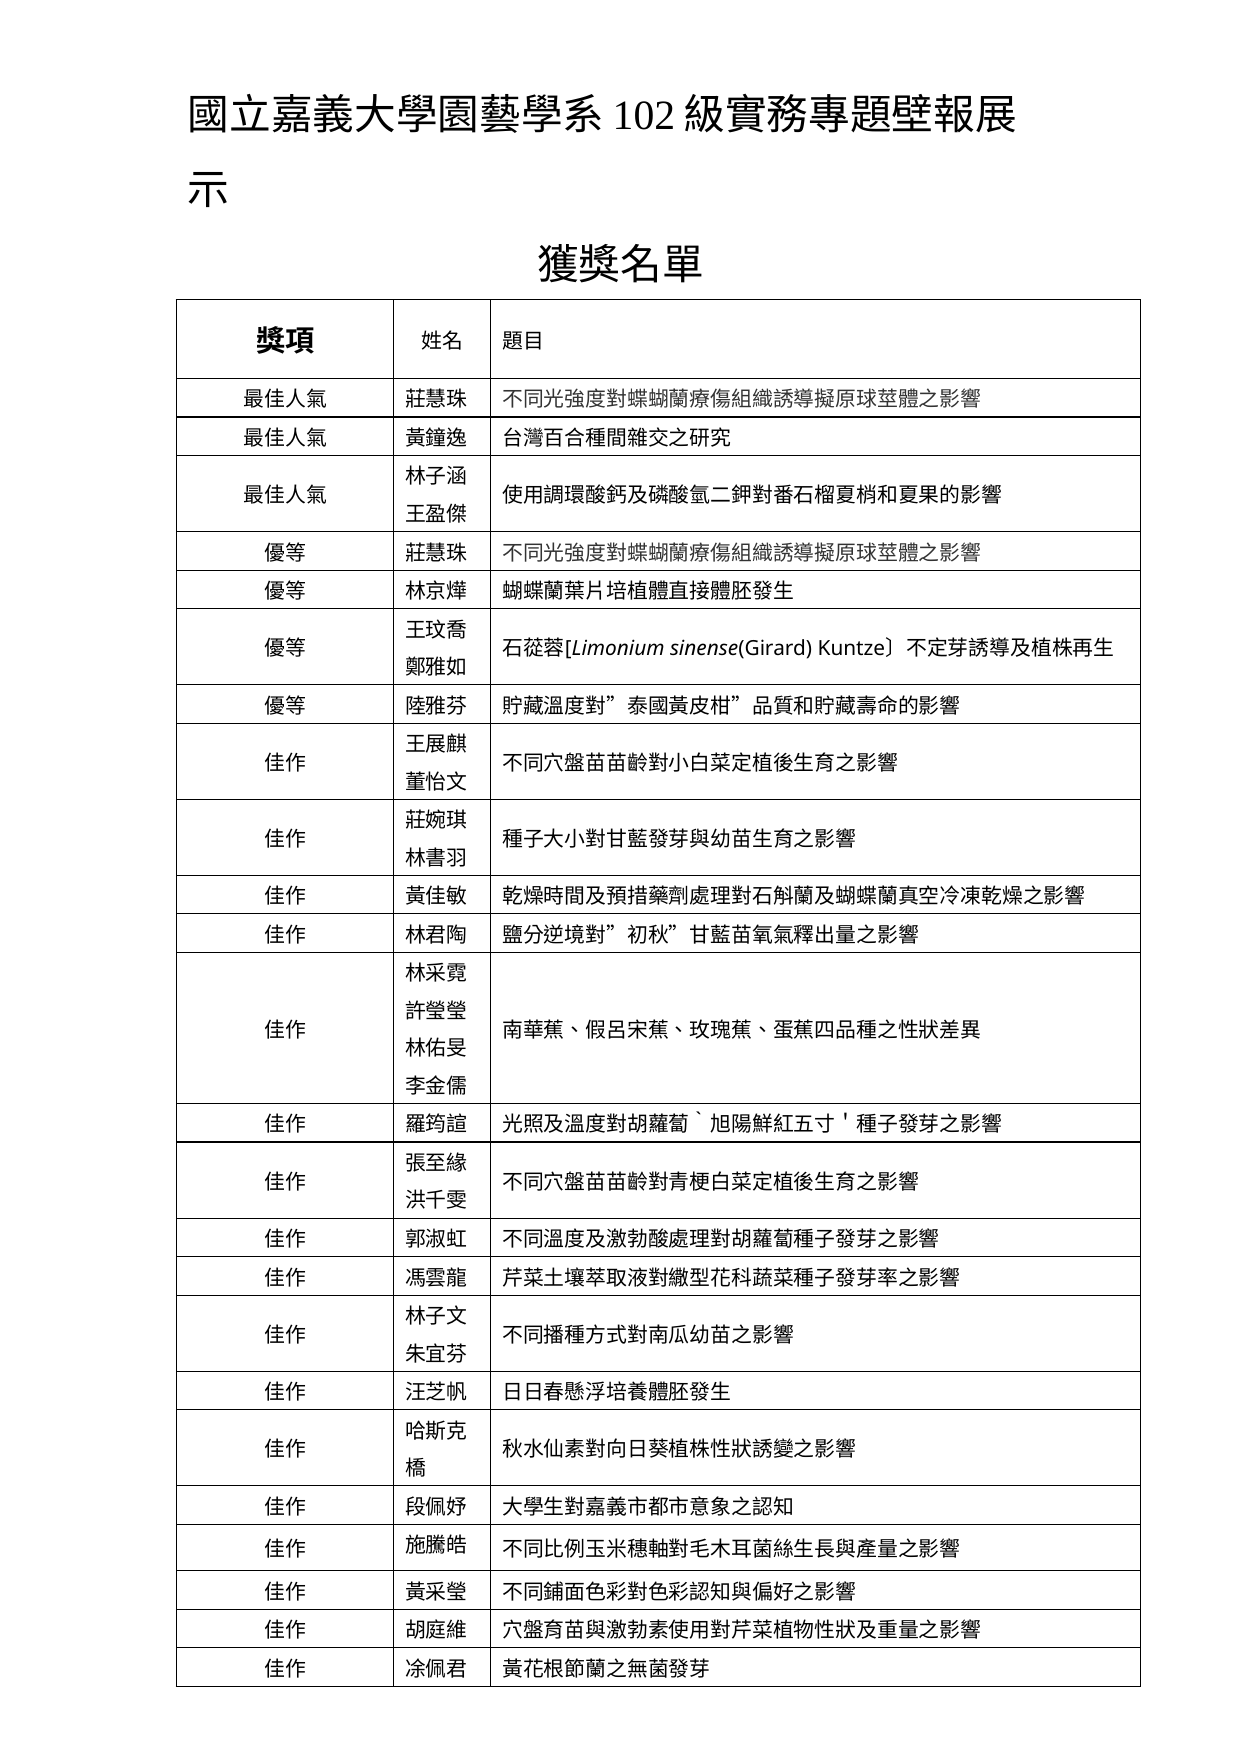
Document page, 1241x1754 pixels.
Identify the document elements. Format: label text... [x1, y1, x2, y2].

table_cell 不同光強度對蝶蝴蘭療傷組織誘導擬原球莖體之影響 [491, 532, 1140, 569]
table_cell 優等 [177, 685, 393, 723]
text 國立嘉義大學園藝學系102級實務專題壁報展示 [187, 74, 1053, 224]
table_cell 佳作 [177, 1143, 393, 1217]
table_cell 郭淑虹 [394, 1219, 490, 1256]
table_cell 黃佳敏 [394, 876, 490, 913]
table_cell 台灣百合種間雜交之研究 [491, 418, 1140, 455]
table_cell 羅筠諠 [394, 1104, 490, 1141]
table_cell 胡庭維 [394, 1610, 490, 1647]
table_cell 施騰皓 [394, 1525, 490, 1570]
table_cell 張至緣 洪千雯 [394, 1143, 490, 1217]
table_header 獎項 [177, 300, 393, 378]
table_cell 不同溫度及激勃酸處理對胡蘿蔔種子發芽之影響 [491, 1219, 1140, 1256]
table_cell 乾燥時間及預措藥劑處理對石斛蘭及蝴蝶蘭真空冷凍乾燥之影響 [491, 876, 1140, 913]
table_cell 使用調環酸鈣及磷酸氫二鉀對番石榴夏梢和夏果的影響 [491, 456, 1140, 531]
table_cell 哈斯克橋 [394, 1410, 490, 1485]
table_cell 王玟喬 鄭雅如 [394, 609, 490, 684]
table_cell 陸雅芬 [394, 685, 490, 723]
table_cell 佳作 [177, 1296, 393, 1371]
table_cell 林京燁 [394, 571, 490, 608]
table_cell 不同光強度對蝶蝴蘭療傷組織誘導擬原球莖體之影響 [491, 379, 1140, 416]
table_cell 黃花根節蘭之無菌發芽 [491, 1648, 1140, 1686]
table_cell 穴盤育苗與激勃素使用對芹菜植物性狀及重量之影響 [491, 1610, 1140, 1647]
table_cell 林君陶 [394, 914, 490, 952]
table_cell 最佳人氣 [177, 418, 393, 455]
table_cell 優等 [177, 609, 393, 684]
table_cell 不同播種方式對南瓜幼苗之影響 [491, 1296, 1140, 1371]
table_cell 佳作 [177, 1648, 393, 1686]
table_cell 不同鋪面色彩對色彩認知與偏好之影響 [491, 1571, 1140, 1609]
table_cell 林子涵 王盈傑 [394, 456, 490, 531]
table_cell 最佳人氣 [177, 456, 393, 531]
table_cell 佳作 [177, 1486, 393, 1524]
table_cell 佳作 [177, 1610, 393, 1647]
table_cell 不同穴盤苗苗齡對青梗白菜定植後生育之影響 [491, 1143, 1140, 1217]
table_cell 日日春懸浮培養體胚發生 [491, 1372, 1140, 1409]
table_header 題目 [491, 300, 1140, 378]
table_cell 莊慧珠 [394, 532, 490, 569]
table_cell 南華蕉、假呂宋蕉、玫瑰蕉、蛋蕉四品種之性狀差異 [491, 953, 1140, 1103]
table_cell 黃鐘逸 [394, 418, 490, 455]
table_cell 佳作 [177, 1257, 393, 1294]
table_cell 汪芝帆 [394, 1372, 490, 1409]
table_cell 林子文 朱宜芬 [394, 1296, 490, 1371]
table_cell 莊慧珠 [394, 379, 490, 416]
table_cell 種子大小對甘藍發芽與幼苗生育之影響 [491, 800, 1140, 875]
table_cell 段佩妤 [394, 1486, 490, 1524]
table_cell 馮雲龍 [394, 1257, 490, 1294]
table_cell 貯藏溫度對”泰國黃皮柑”品質和貯藏壽命的影響 [491, 685, 1140, 723]
table_cell 佳作 [177, 1410, 393, 1485]
table_cell 黃采瑩 [394, 1571, 490, 1609]
table_cell 石蓯蓉[Limonium sinense(Girard) Kuntze〕不定芽誘導及植株再生 [491, 609, 1140, 684]
table_cell 芹菜土壤萃取液對繖型花科蔬菜種子發芽率之影響 [491, 1257, 1140, 1294]
table_cell 優等 [177, 571, 393, 608]
table_cell 佳作 [177, 1104, 393, 1141]
table_cell 凃佩君 [394, 1648, 490, 1686]
table_cell 不同穴盤苗苗齡對小白菜定植後生育之影響 [491, 724, 1140, 799]
table_cell 佳作 [177, 914, 393, 952]
table_cell 佳作 [177, 1525, 393, 1570]
table_cell 佳作 [177, 953, 393, 1103]
table_cell 光照及溫度對胡蘿蔔｀旭陽鮮紅五寸＇種子發芽之影響 [491, 1104, 1140, 1141]
table_header 姓名 [394, 300, 490, 378]
table_cell 鹽分逆境對”初秋”甘藍苗氧氣釋出量之影響 [491, 914, 1140, 952]
table_cell 蝴蝶蘭葉片培植體直接體胚發生 [491, 571, 1140, 608]
table_cell 莊婉琪 林書羽 [394, 800, 490, 875]
table_cell 佳作 [177, 800, 393, 875]
table_cell 王展麒 董怡文 [394, 724, 490, 799]
table_cell 不同比例玉米穗軸對毛木耳菌絲生長與產量之影響 [491, 1525, 1140, 1570]
table_cell 佳作 [177, 1372, 393, 1409]
table_cell 佳作 [177, 876, 393, 913]
text 獲獎名單 [187, 224, 1053, 299]
table_cell 大學生對嘉義市都市意象之認知 [491, 1486, 1140, 1524]
table_cell 優等 [177, 532, 393, 569]
table_cell 佳作 [177, 1219, 393, 1256]
table_cell 秋水仙素對向日葵植株性狀誘變之影響 [491, 1410, 1140, 1485]
table_cell 佳作 [177, 724, 393, 799]
table_cell 佳作 [177, 1571, 393, 1609]
table_cell 最佳人氣 [177, 379, 393, 416]
table_cell 林采霓 許瑩瑩 林佑旻 李金儒 [394, 953, 490, 1103]
